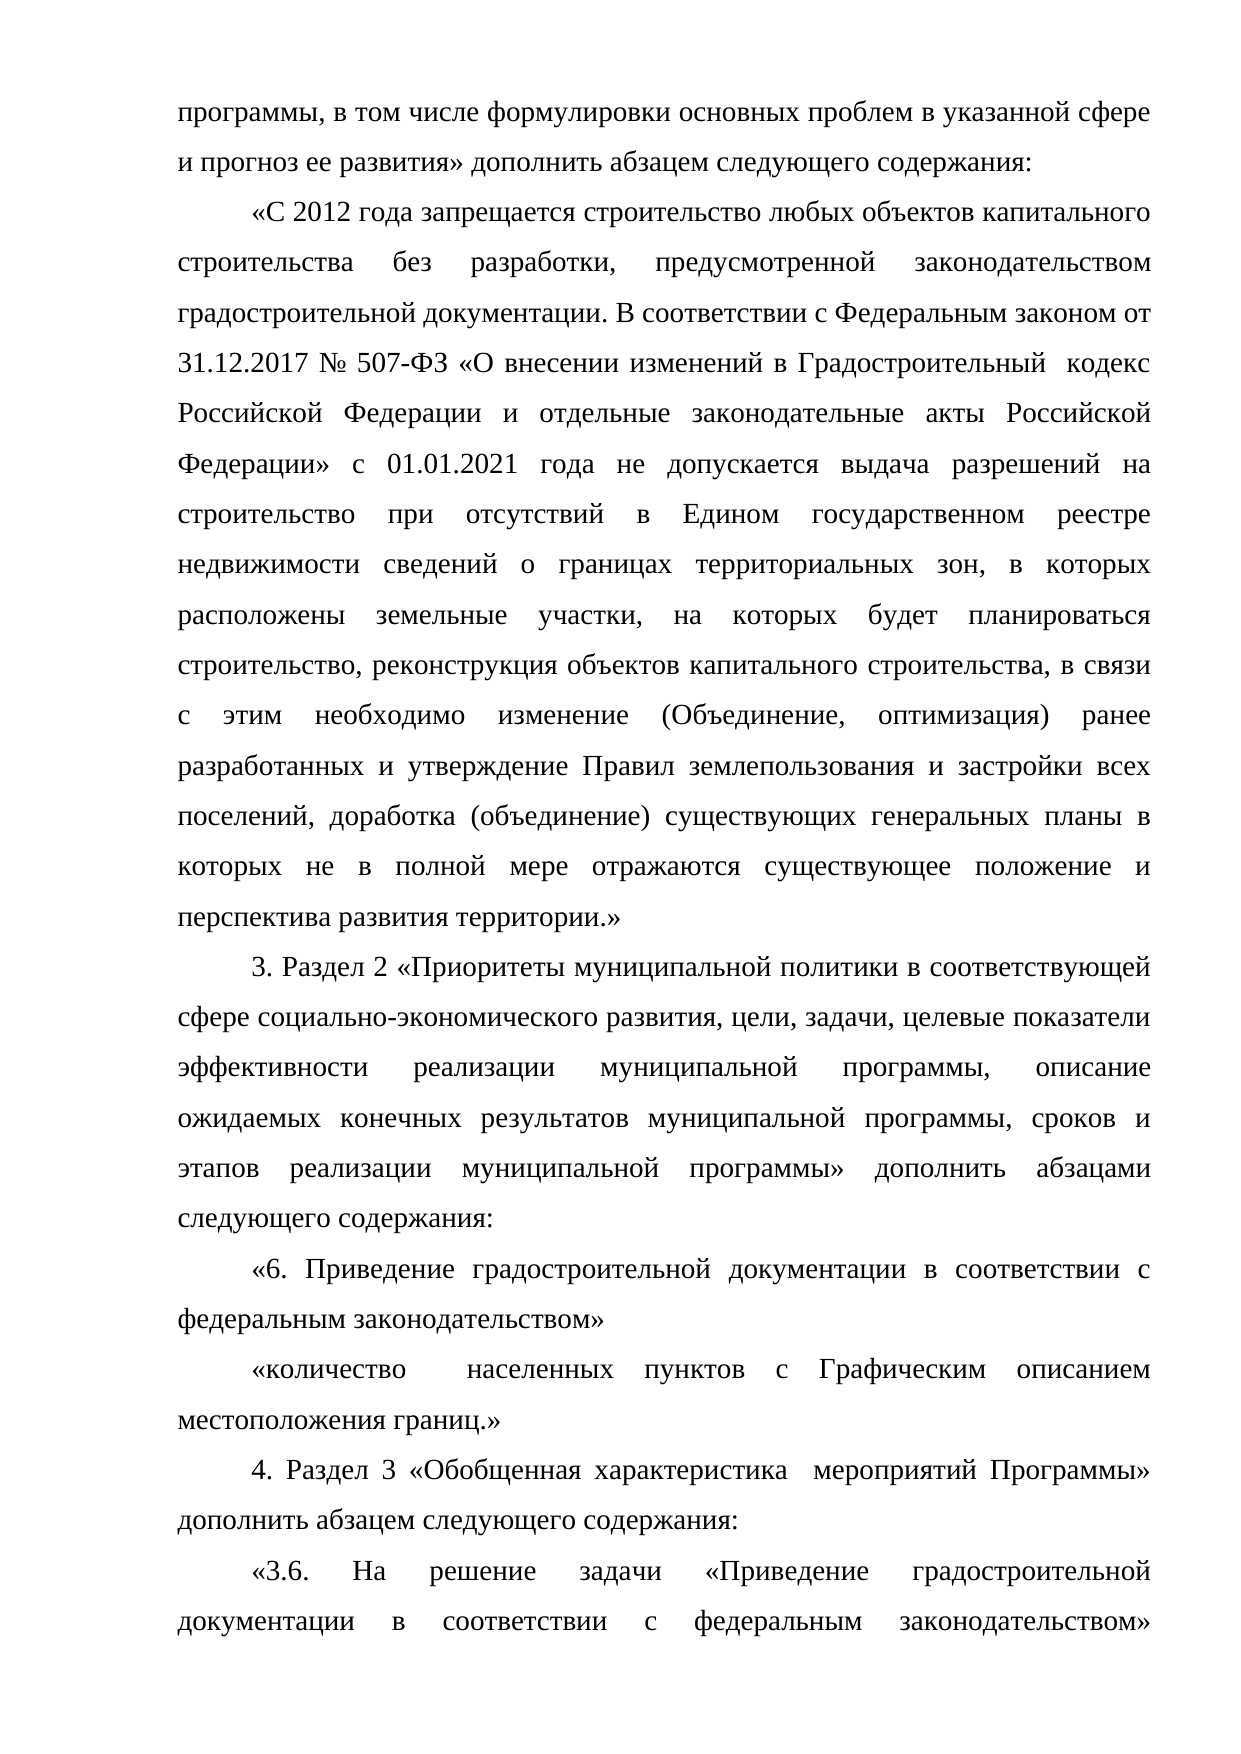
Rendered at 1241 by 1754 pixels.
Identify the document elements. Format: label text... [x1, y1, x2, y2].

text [177, 1553, 1152, 1637]
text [177, 94, 1152, 177]
text 3. Раздел 2 «Приоритеты муниципальной политики в соответствующей сфере социально-экономического развития, цели, задачи, целевые показатели эффективности реализации муниципальной программы, описание ожидаемых конечных результатов муниципальной программы, сроков и этапов реализации муниципальной программы» дополнить абзацами следующего содержания: [177, 949, 1152, 1234]
text 4. Раздел 3 «Обобщенная характеристика мероприятий Программы» дополнить абзацем следующего содержания: [177, 1452, 1152, 1536]
text «С 2012 года запрещается строительство любых объектов капитального строительства без разработки, предусмотренной законодательством градостроительной документации. В соответствии с Федеральным законом от 31.12.2017 № 507-ФЗ «О внесении изменений в Градостроительный кодекс Российской Федерации и отдельные законодательные акты Российской Федерации» с 01.01.2021 года не допускается выдача разрешений на строительство при отсутствий в Едином государственном реестре недвижимости сведений о границах территориальных зон, в которых расположены земельные участки, на которых будет планироваться строительство, реконструкция объектов капитального строительства, в связи с этим необходимо изменение (Объединение, оптимизация) ранее разработанных и утверждение Правил землепользования и застройки всех поселений, доработка (объединение) существующих генеральных планы в которых не в полной мере отражаются существующее положение и перспектива развития территории.» [177, 194, 1152, 932]
text «количество населенных пунктов с Графическим описанием местоположения границ.» [177, 1351, 1152, 1435]
text «6. Приведение градостроительной документации в соответствии с федеральным законодательством» [177, 1251, 1152, 1335]
